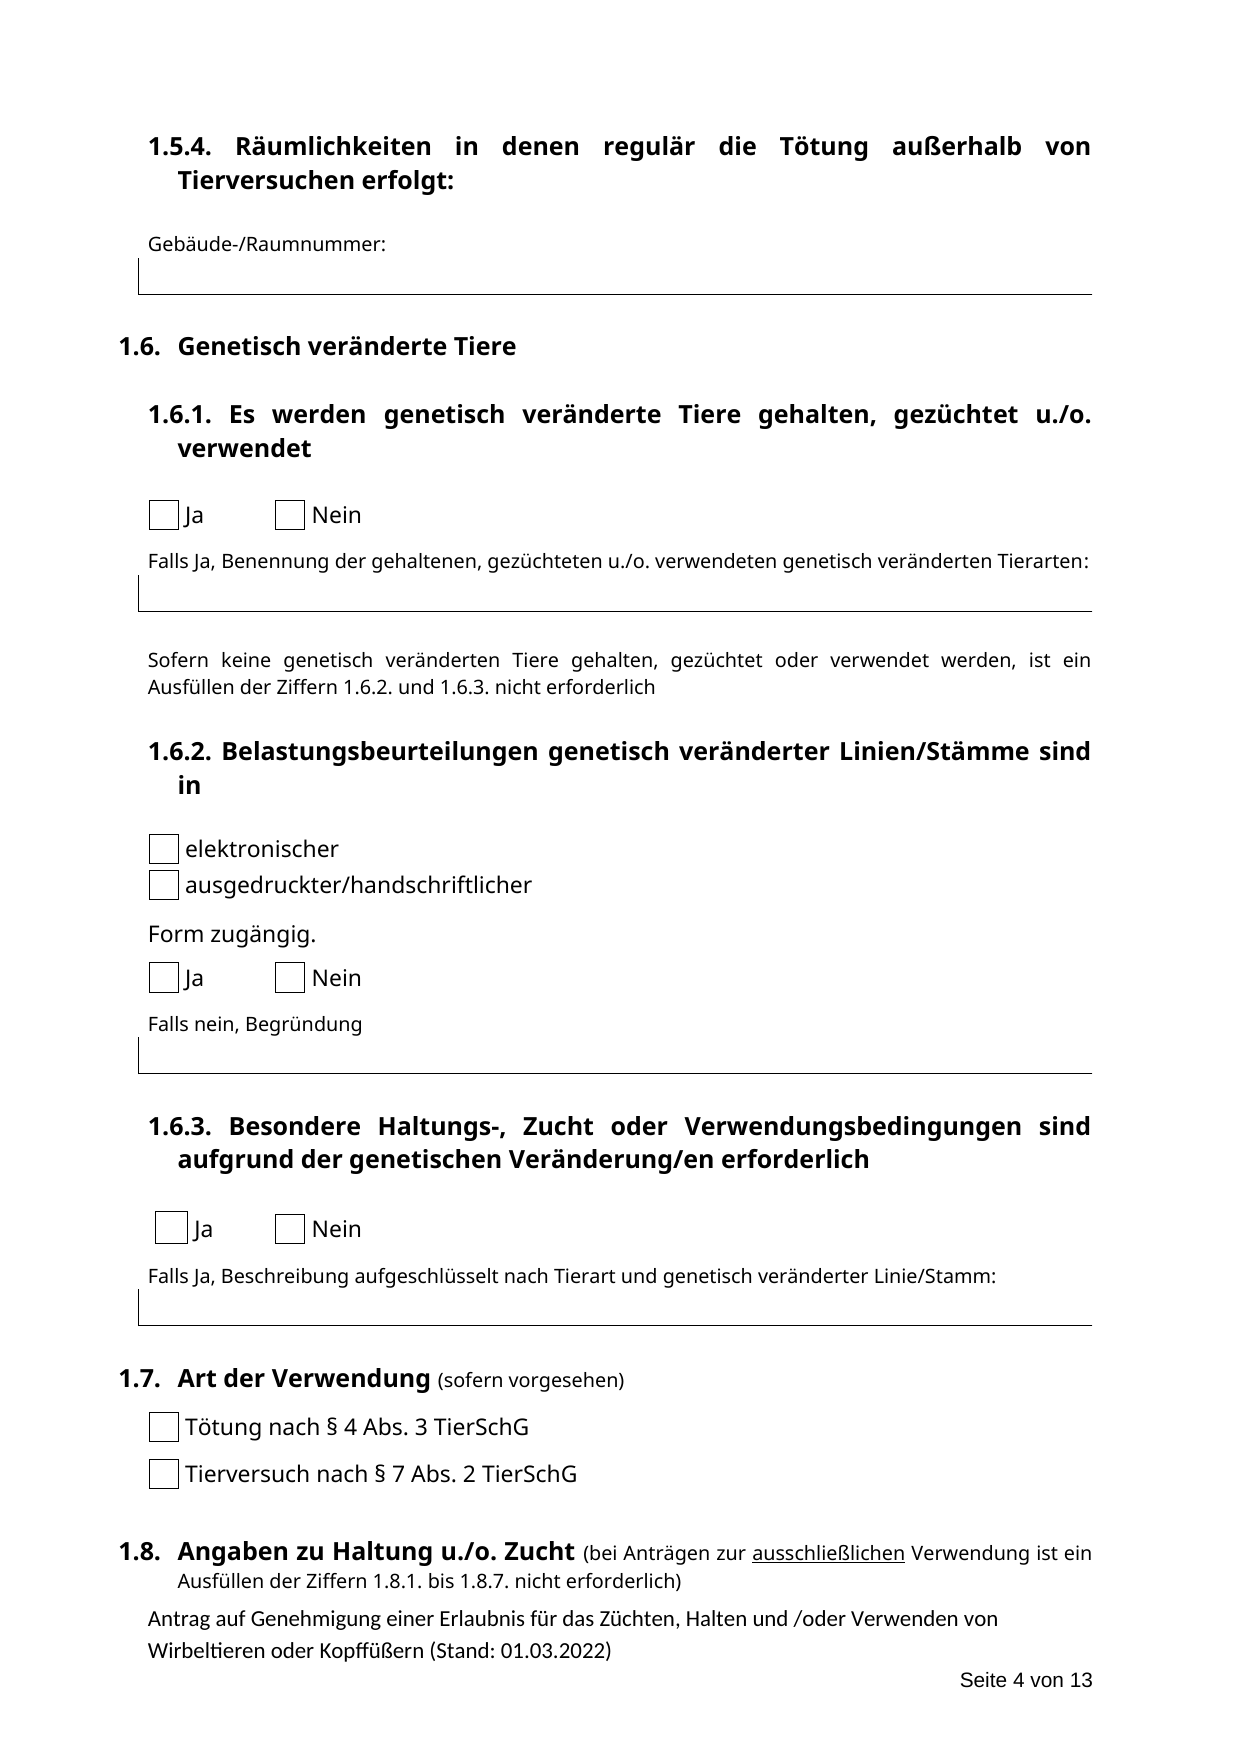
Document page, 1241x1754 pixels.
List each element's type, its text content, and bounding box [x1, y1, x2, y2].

text Falls nein, Begründung [148, 1010, 1092, 1037]
text 1.6.2. Belastungsbeurteilungen genetisch veränderter Linien/Stämme sind in [148, 734, 1092, 802]
text Tötung nach § 4 Abs. 3 TierSchG [148, 1411, 1092, 1442]
text 1.6.1. Es werden genetisch veränderte Tiere gehalten, gezüchtet u./o. verwendet [148, 397, 1092, 465]
text Ja Nein [148, 499, 1092, 531]
text Form zugängig. [148, 918, 1092, 949]
list Genetisch veränderte Tiere [118, 329, 1092, 363]
text elektronischer [148, 833, 1092, 864]
text Falls Ja, Beschreibung aufgeschlüsselt nach Tierart und genetisch veränderter Linie/Stamm: [148, 1262, 1092, 1289]
list Angaben zu Haltung u./o. Zucht (bei Anträgen zur ausschließlichen Verwendung ist ein Ausfüllen der Ziffern 1.8.1. bis 1.8.7. nicht erforderlich) [118, 1533, 1092, 1594]
text Ja Nein [148, 961, 1092, 993]
text Falls Ja, Benennung der gehaltenen, gezüchteten u./o. verwendeten genetisch veränderten Tierarten: [148, 548, 1092, 575]
text Gebäude-/Raumnummer: [148, 231, 1092, 258]
text Ja Nein [148, 1210, 1092, 1244]
text ausgedruckter/handschriftlicher [148, 869, 1092, 901]
text Sofern keine genetisch veränderten Tiere gehalten, gezüchtet oder verwendet werden, ist ein Ausfüllen der Ziffern 1.6.2. und 1.6.3. nicht erforderlich [148, 646, 1092, 700]
text 1.6.3. Besondere Haltungs-, Zucht oder Verwendungsbedingungen sind aufgrund der genetischen Veränderung/en erforderlich [148, 1108, 1092, 1176]
text 1.5.4. Räumlichkeiten in denen regulär die Tötung außerhalb von Tierversuchen erfolgt: [148, 128, 1092, 197]
list Art der Verwendung (sofern vorgesehen) [118, 1360, 1092, 1394]
text Tierversuch nach § 7 Abs. 2 TierSchG [148, 1458, 1092, 1489]
